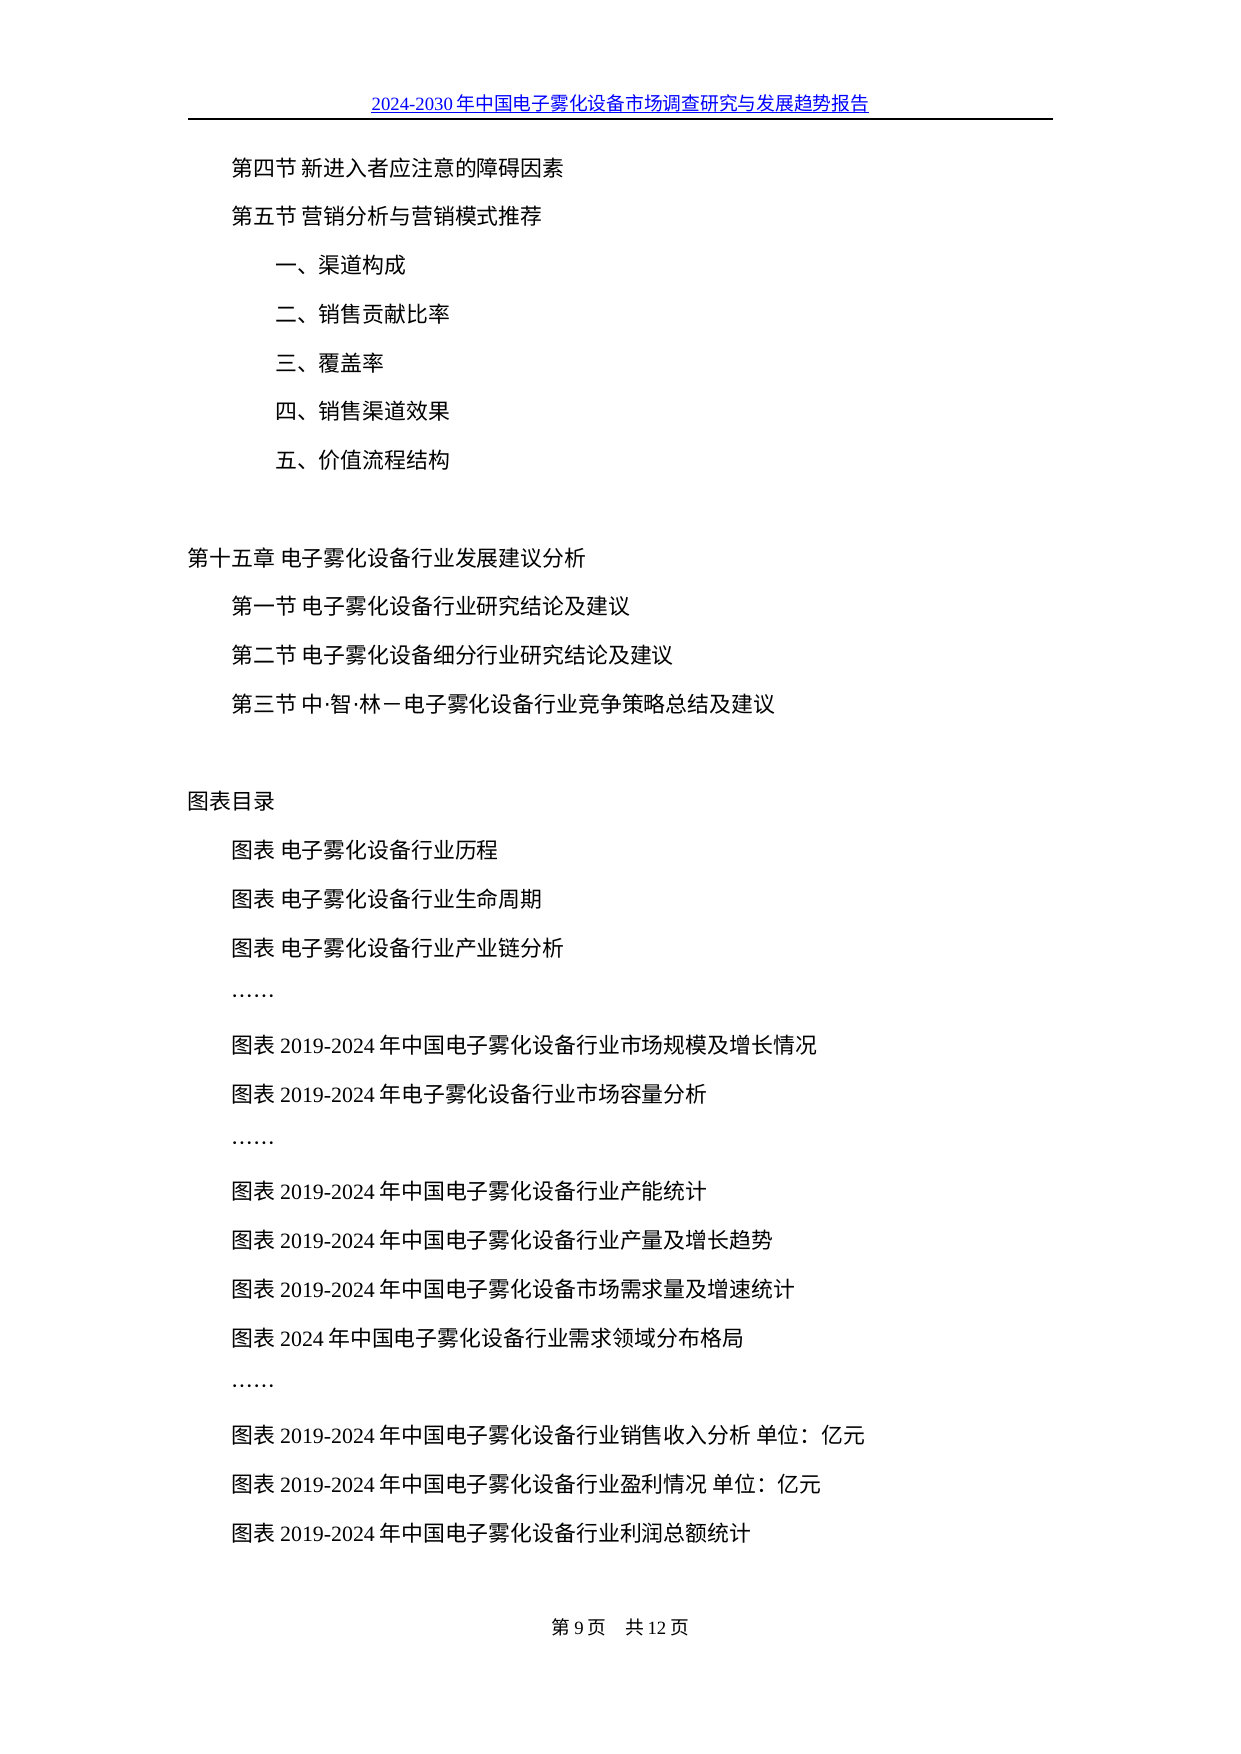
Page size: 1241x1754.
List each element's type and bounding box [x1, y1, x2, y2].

text [187, 150, 1053, 1548]
